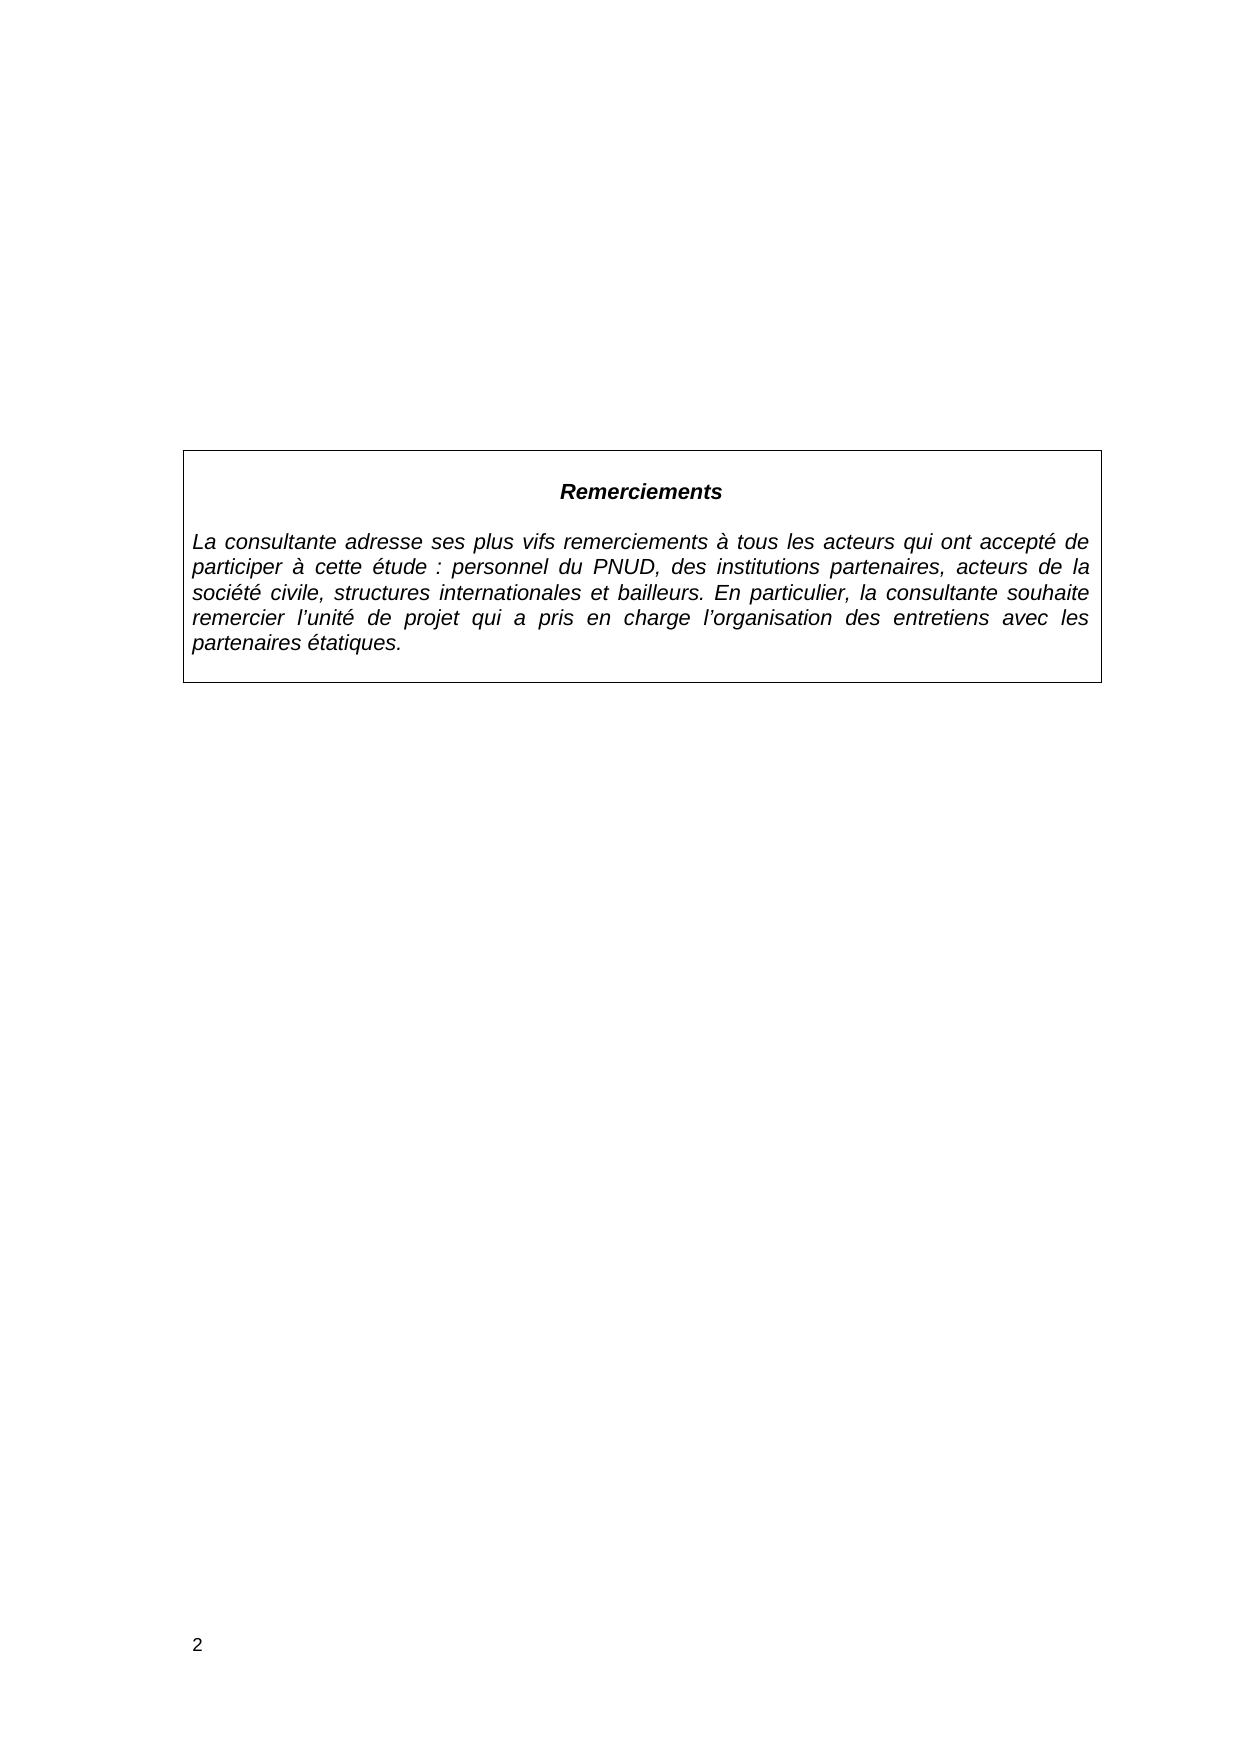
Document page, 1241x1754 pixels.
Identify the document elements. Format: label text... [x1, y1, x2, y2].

text La consultante adresse ses plus vifs remerciements à tous les acteurs qui ont accepté de participer à cette étude : personnel du PNUD, des institutions partenaires, acteurs de la société civile, structures internationales et bailleurs. En particulier, la consultante souhaite remercier l’unité de projet qui a pris en charge l’organisation des entretiens avec les partenaires étatiques. [192, 529, 1092, 655]
text Remerciements [192, 478, 1092, 504]
